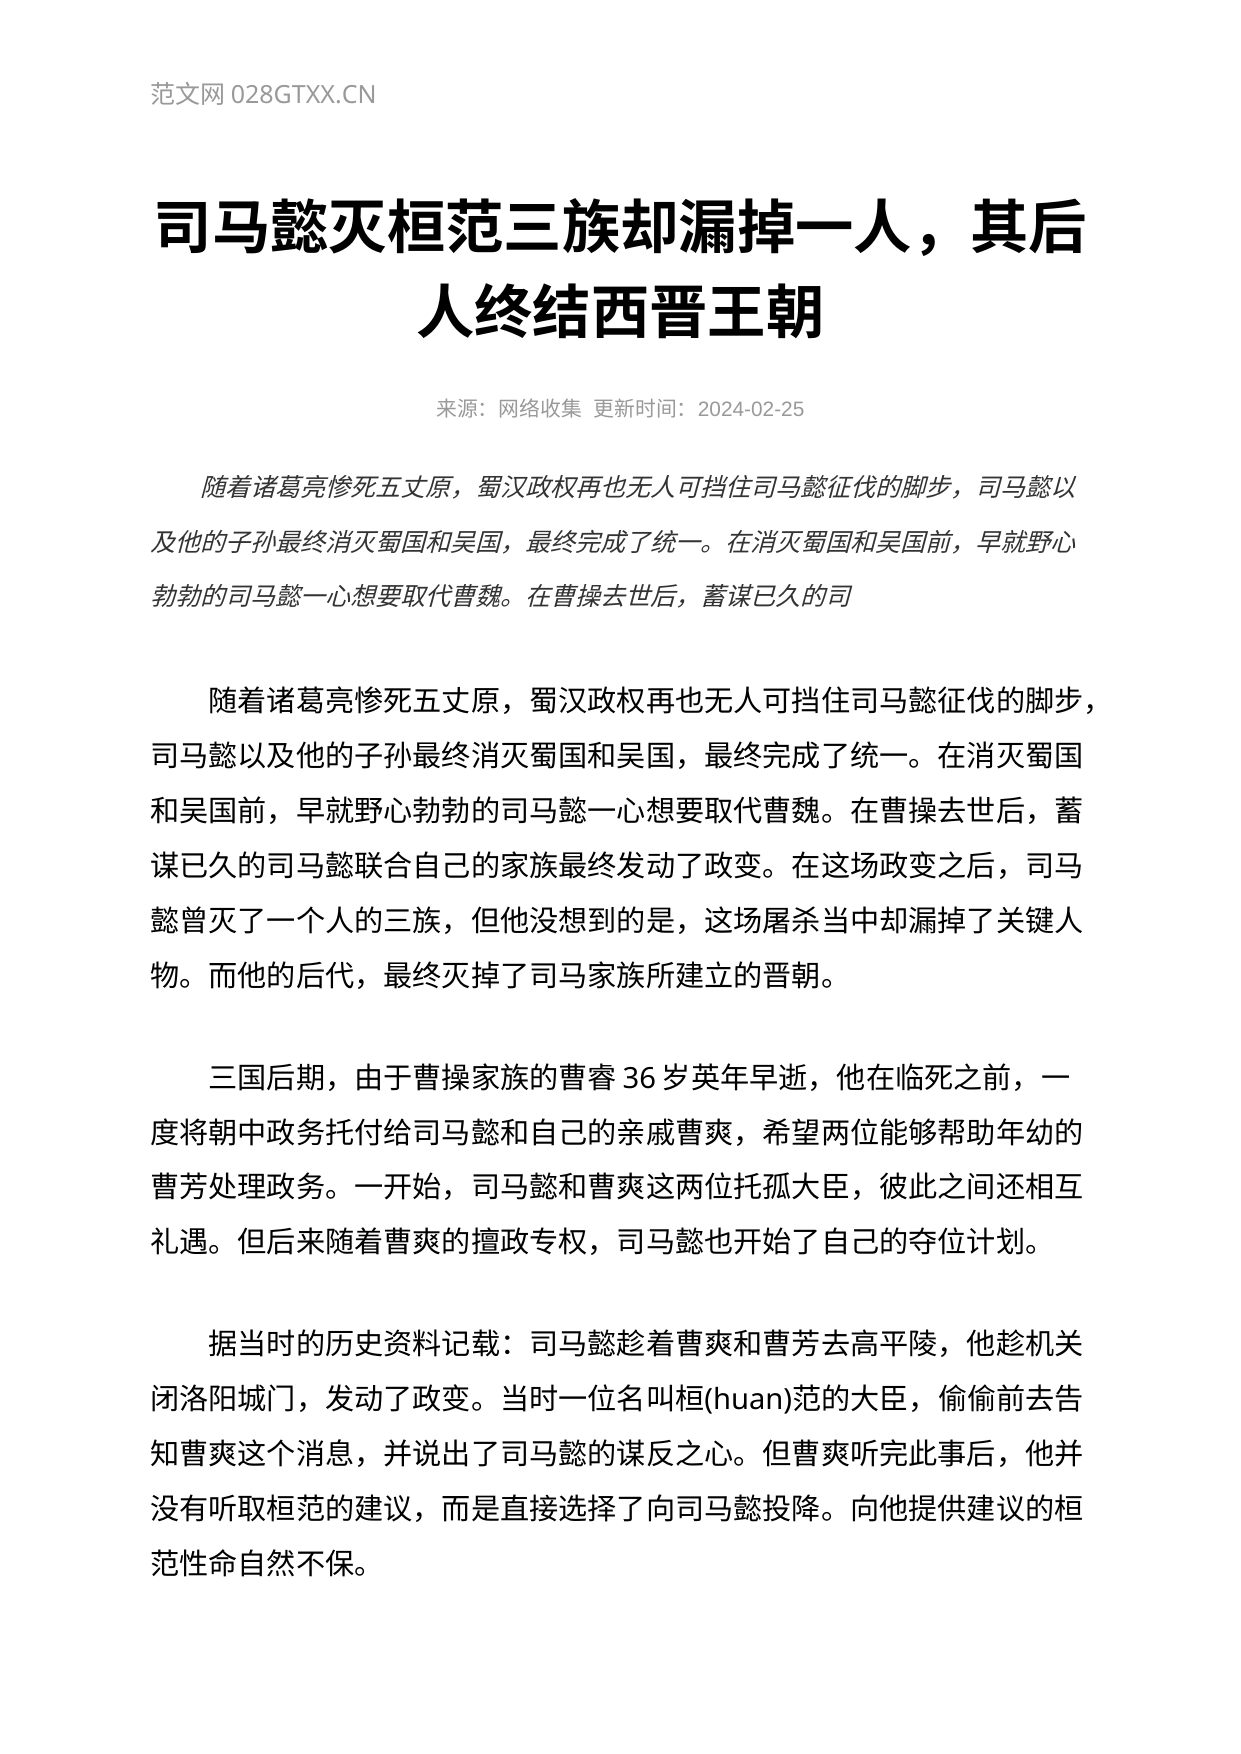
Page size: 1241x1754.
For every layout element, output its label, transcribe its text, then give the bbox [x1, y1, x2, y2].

subtitle 司马懿灭桓范三族却漏掉一人，其后人终结西晋王朝 [150, 181, 1090, 350]
text 随着诸葛亮惨死五丈原，蜀汉政权再也无人可挡住司马懿征伐的脚步，司马懿以及他的子孙最终消灭蜀国和吴国，最终完成了统一。在消灭蜀国和吴国前，早就野心勃勃的司马懿一心想要取代曹魏。在曹操去世后，蓄谋已久的司 [150, 468, 1090, 613]
text 三国后期，由于曹操家族的曹睿36岁英年早逝，他在临死之前，一度将朝中政务托付给司马懿和自己的亲戚曹爽，希望两位能够帮助年幼的曹芳处理政务。一开始，司马懿和曹爽这两位托孤大臣，彼此之间还相互礼遇。但后来随着曹爽的擅政专权，司马懿也开始了自己的夺位计划。 [150, 1054, 1090, 1261]
text 据当时的历史资料记载：司马懿趁着曹爽和曹芳去高平陵，他趁机关闭洛阳城门，发动了政变。当时一位名叫桓(huan)范的大臣，偷偷前去告知曹爽这个消息，并说出了司马懿的谋反之心。但曹爽听完此事后，他并没有听取桓范的建议，而是直接选择了向司马懿投降。向他提供建议的桓范性命自然不保。 [150, 1321, 1090, 1583]
text 随着诸葛亮惨死五丈原，蜀汉政权再也无人可挡住司马懿征伐的脚步，司马懿以及他的子孙最终消灭蜀国和吴国，最终完成了统一。在消灭蜀国和吴国前，早就野心勃勃的司马懿一心想要取代曹魏。在曹操去世后，蓄谋已久的司马懿联合自己的家族最终发动了政变。在这场政变之后，司马懿曾灭了一个人的三族，但他没想到的是，这场屠杀当中却漏掉了关键人物。而他的后代，最终灭掉了司马家族所建立的晋朝。 [150, 678, 1090, 995]
text 来源：网络收集 更新时间：2024-02-25 [150, 397, 1090, 421]
